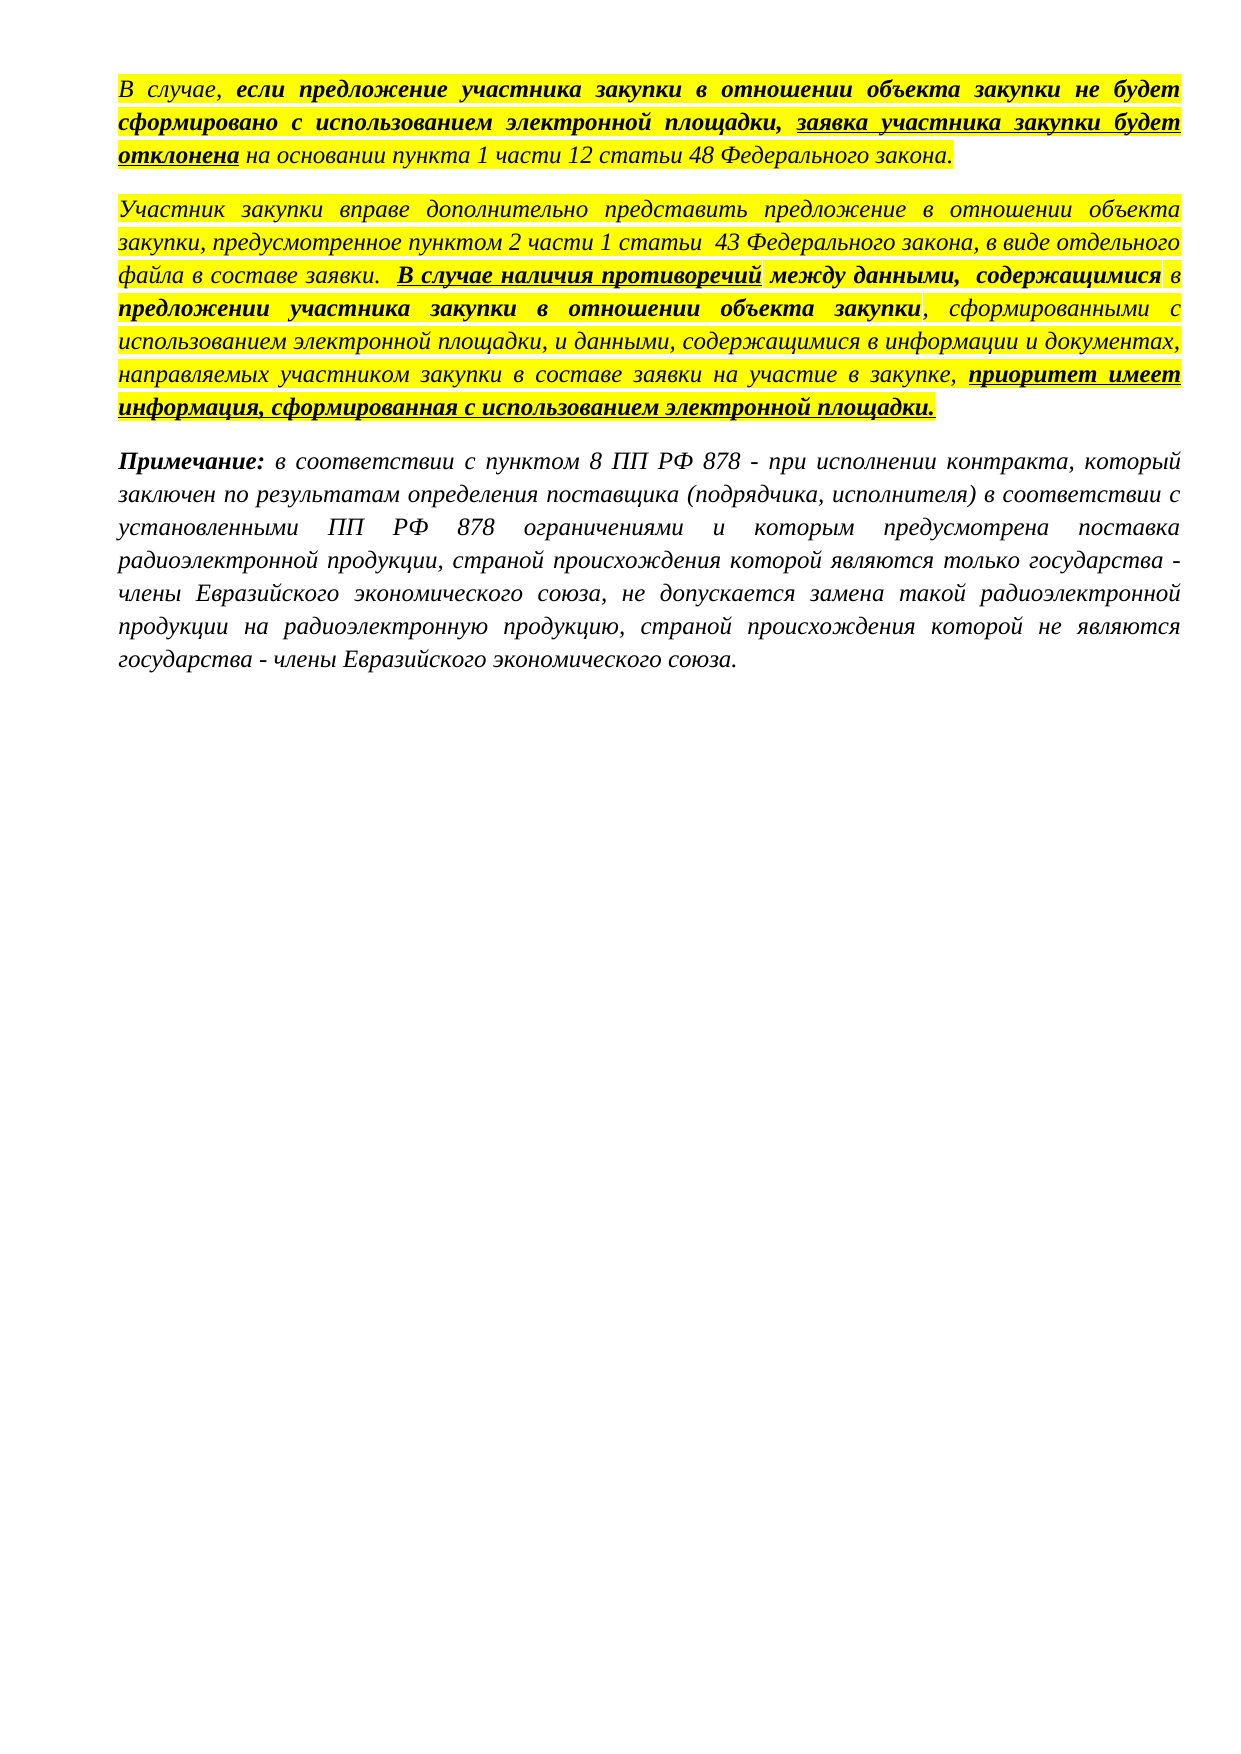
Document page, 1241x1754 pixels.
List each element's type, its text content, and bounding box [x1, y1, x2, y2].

text Участник закупки вправе дополнительно представить предложение в отношении объекта закупки, предусмотренное пунктом 2 части 1 статьи 43 Федерального закона, в виде отдельного файла в составе заявки. В случае наличия противоречий между данными, содержащимися в предложении участника закупки в отношении объекта закупки, сформированными с использованием электронной площадки, и данными, содержащимися в информации и документах, направляемых участником закупки в составе заявки на участие в закупке, приоритет имеет информация, сформированная с использованием электронной площадки. [118, 388, 1181, 421]
text В случае, если предложение участника закупки в отношении объекта закупки не будет сформировано с использованием электронной площадки, заявка участника закупки будет отклонена на основании пункта 1 части 12 статьи 48 Федерального закона. [118, 136, 1181, 169]
text Примечание: в соответствии с пунктом 8 ПП РФ 878 - при исполнении контракта, который заключен по результатам определения поставщика (подрядчика, исполнителя) в соответствии с установленными ПП РФ 878 ограничениями и которым предусмотрена поставка радиоэлектронной продукции, страной происхождения которой являются только государства - члены Евразийского экономического союза, не допускается замена такой радиоэлектронной продукции на радиоэлектронную продукцию, страной происхождения которой не являются государства - члены Евразийского экономического союза. [118, 446, 1181, 673]
text Участник закупки вправе дополнительно представить предложение в отношении объекта закупки, предусмотренное пунктом 2 части 1 статьи 43 Федерального закона, в виде отдельного файла в составе заявки. В случае наличия противоречий между данными, содержащимися в предложении участника закупки в отношении объекта закупки, сформированными с использованием электронной площадки, и данными, содержащимися в информации и документах, направляемых участником закупки в составе заявки на участие в закупке, приоритет имеет информация, сформированная с использованием электронной площадки. [118, 256, 1181, 326]
